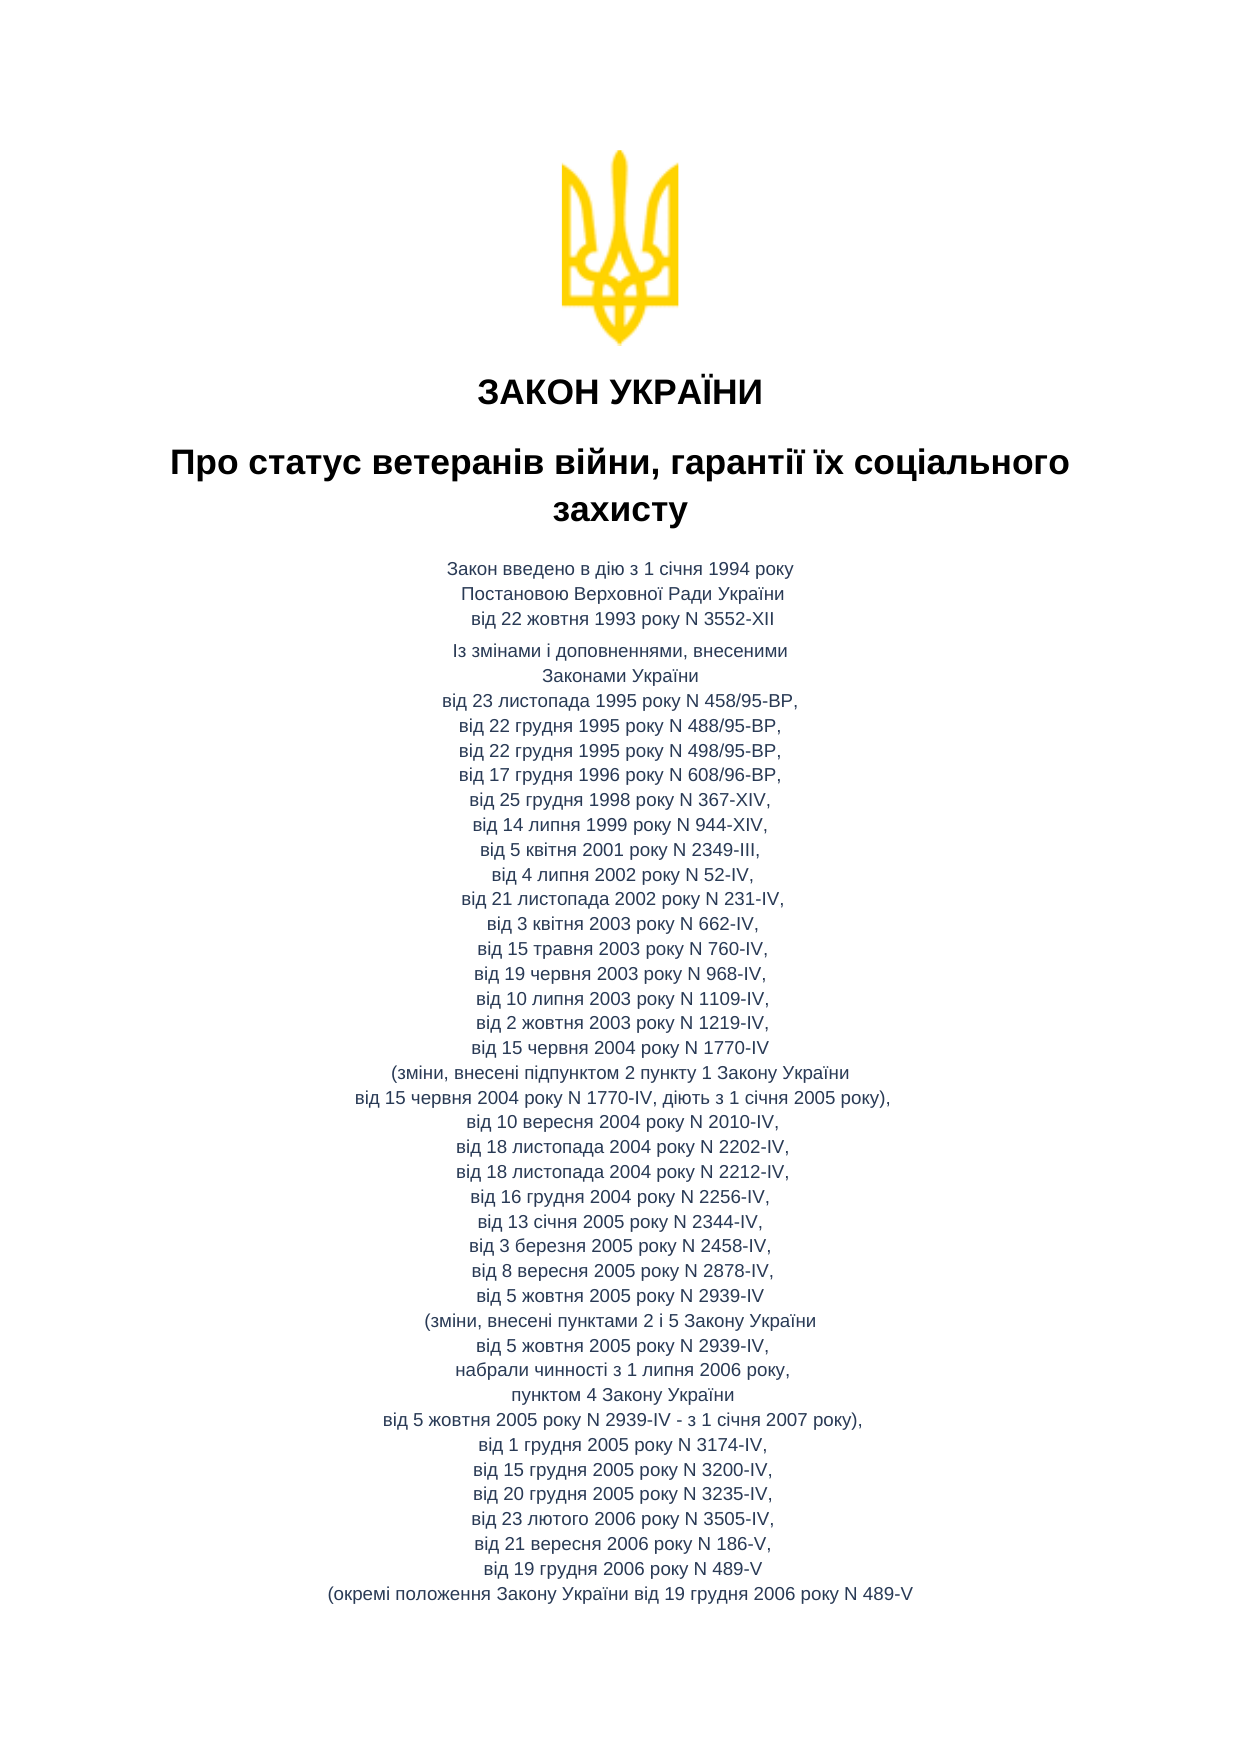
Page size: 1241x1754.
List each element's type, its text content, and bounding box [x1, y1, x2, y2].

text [150, 640, 1090, 1604]
subtitle ЗАКОН УКРАЇНИ [150, 371, 1090, 412]
subtitle Про статус ветеранів війни, гарантії їх соціального захисту [150, 441, 1090, 528]
picture [561, 150, 679, 346]
text Закон введено в дію з 1 січня 1994 року Постановою Верховної Ради України від 22 жовтня 1993 року N 3552-XII [150, 558, 1090, 629]
